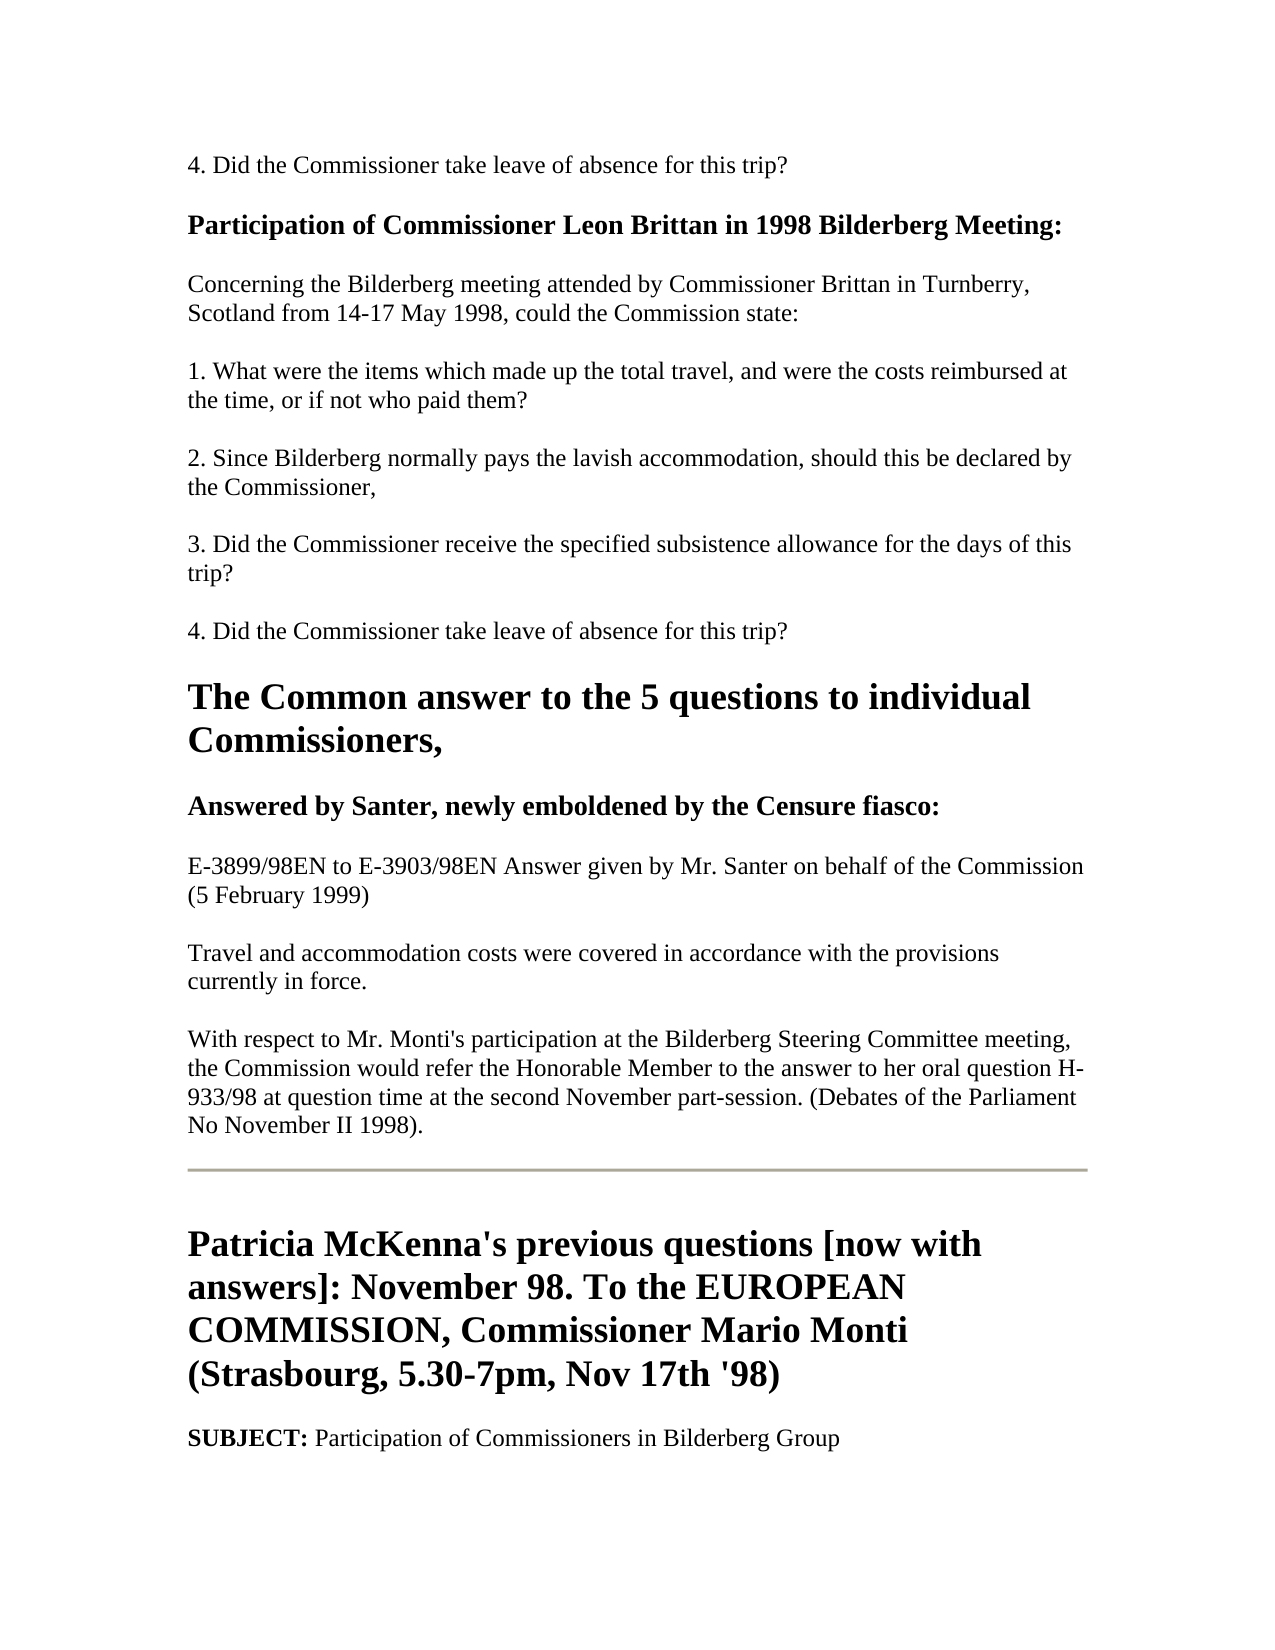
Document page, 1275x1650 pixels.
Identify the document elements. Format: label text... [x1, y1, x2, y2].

text The Common answer to the 5 questions to individual Commissioners, [187, 674, 1087, 760]
text 4. Did the Commissioner take leave of absence for this trip? [187, 150, 1087, 179]
text Participation of Commissioner Leon Brittan in 1998 Bilderberg Meeting: [187, 208, 1087, 240]
text 3. Did the Commissioner receive the specified subsistence allowance for the days of this trip? [187, 529, 1087, 587]
text With respect to Mr. Monti's participation at the Bilderberg Steering Committee meeting, the Commission would refer the Honorable Member to the answer to her oral question H-933/98 at question time at the second November part-session. (Debates of the Parliament No November II 1998). [187, 1024, 1087, 1139]
text 2. Since Bilderberg normally pays the lavish accommodation, should this be declared by the Commissioner, [187, 443, 1087, 500]
text Concerning the Bilderberg meeting attended by Commissioner Brittan in Turnberry, Scotland from 14-17 May 1998, could the Commission state: [187, 269, 1087, 327]
text 4. Did the Commissioner take leave of absence for this trip? [187, 616, 1087, 645]
text Travel and accommodation costs were covered in accordance with the provisions currently in force. [187, 938, 1087, 995]
text E-3899/98EN to E-3903/98EN Answer given by Mr. Santer on behalf of the Commission (5 February 1999) [187, 851, 1087, 908]
text Patricia McKenna's previous questions [now with answers]: November 98. To the EUROPEAN COMMISSION, Commissioner Mario Monti (Strasbourg, 5.30-7pm, Nov 17th '98) [187, 1222, 1087, 1394]
text SUBJECT: Participation of Commissioners in Bilderberg Group [187, 1423, 1087, 1452]
text 1. What were the items which made up the total travel, and were the costs reimbursed at the time, or if not who paid them? [187, 356, 1087, 414]
text Answered by Santer, newly emboldened by the Censure fiasco: [187, 789, 1087, 822]
